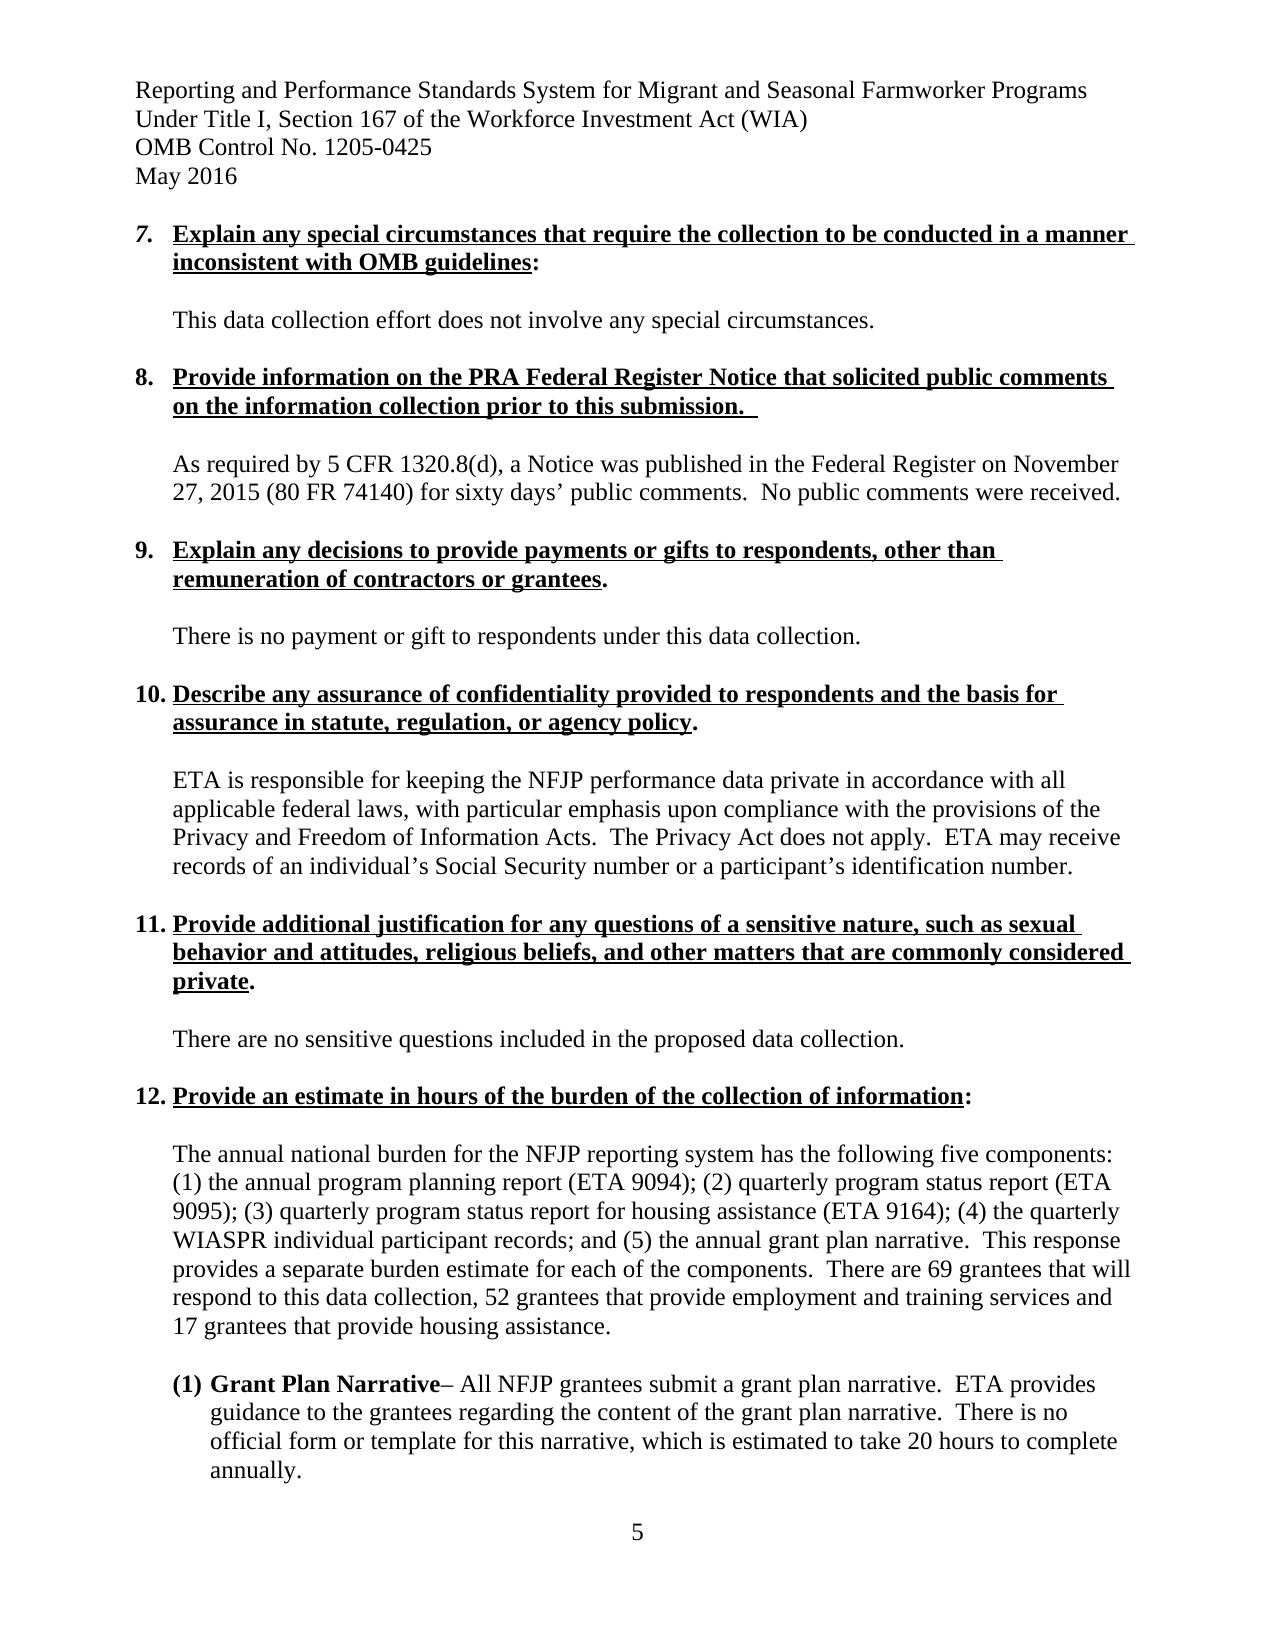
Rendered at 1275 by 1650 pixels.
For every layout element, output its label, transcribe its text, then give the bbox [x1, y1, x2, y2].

list Provide an estimate in hours of the burden of the collection of information: [135, 1081, 1140, 1110]
list Grant Plan Narrative– All NFJP grantees submit a grant plan narrative. ETA provides guidance to the grantees regarding the content of the grant plan narrative. There is no official form or template for this narrative, which is estimated to take 20 hours to complete annually. [172, 1369, 1140, 1484]
list Provide additional justification for any questions of a sensitive nature, such as sexual behavior and attitudes, religious beliefs, and other matters that are commonly considered private. [135, 909, 1140, 995]
list Explain any decisions to provide payments or gifts to respondents, other than remuneration of contractors or grantees. [135, 535, 1140, 592]
text There is no payment or gift to respondents under this data collection. [172, 621, 1140, 650]
text As required by 5 CFR 1320.8(d), a Notice was published in the Federal Register on November 27, 2015 (80 FR 74140) for sixty days’ public comments. No public comments were received. [135, 449, 1140, 506]
list Provide information on the PRA Federal Register Notice that solicited public comments on the information collection prior to this submission. [135, 362, 1140, 420]
text The annual national burden for the NFJP reporting system has the following five components: (1) the annual program planning report (ETA 9094); (2) quarterly program status report (ETA 9095); (3) quarterly program status report for housing assistance (ETA 9164); (4) the quarterly WIASPR individual participant records; and (5) the annual grant plan narrative. This response provides a separate burden estimate for each of the components. There are 69 grantees that will respond to this data collection, 52 grantees that provide employment and training services and 17 grantees that provide housing assistance. [172, 1139, 1140, 1340]
text ETA is responsible for keeping the NFJP performance data private in accordance with all applicable federal laws, with particular emphasis upon compliance with the provisions of the Privacy and Freedom of Information Acts. The Privacy Act does not apply. ETA may receive records of an individual’s Social Security number or a participant’s identification number. [172, 765, 1140, 880]
list Explain any special circumstances that require the collection to be conducted in a manner inconsistent with OMB guidelines: [135, 219, 1140, 276]
text This data collection effort does not involve any special circumstances. [172, 305, 1140, 334]
list Describe any assurance of confidentiality provided to respondents and the basis for assurance in statute, regulation, or agency policy. [135, 679, 1140, 736]
text There are no sensitive questions included in the proposed data collection. [172, 1024, 1140, 1052]
